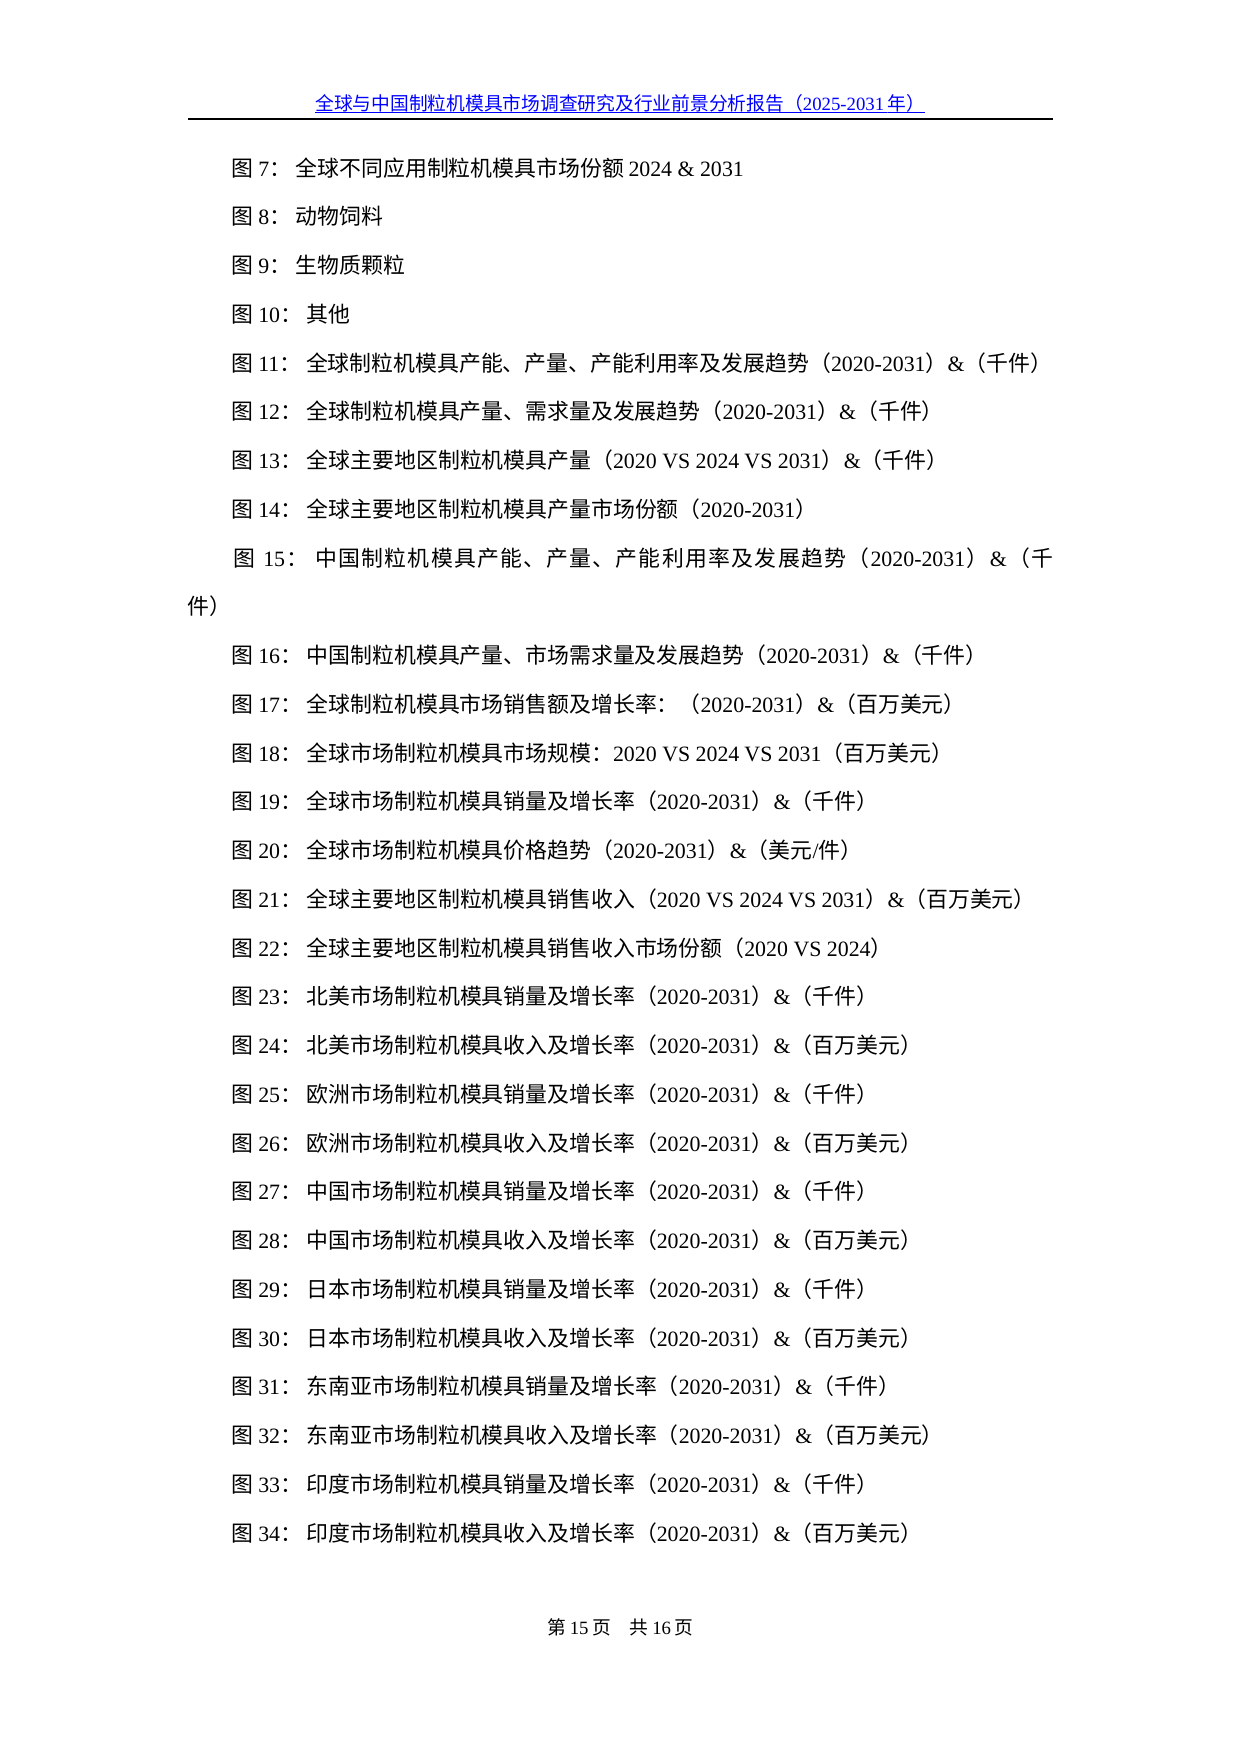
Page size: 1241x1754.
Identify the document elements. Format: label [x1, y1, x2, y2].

text [187, 150, 1053, 1548]
